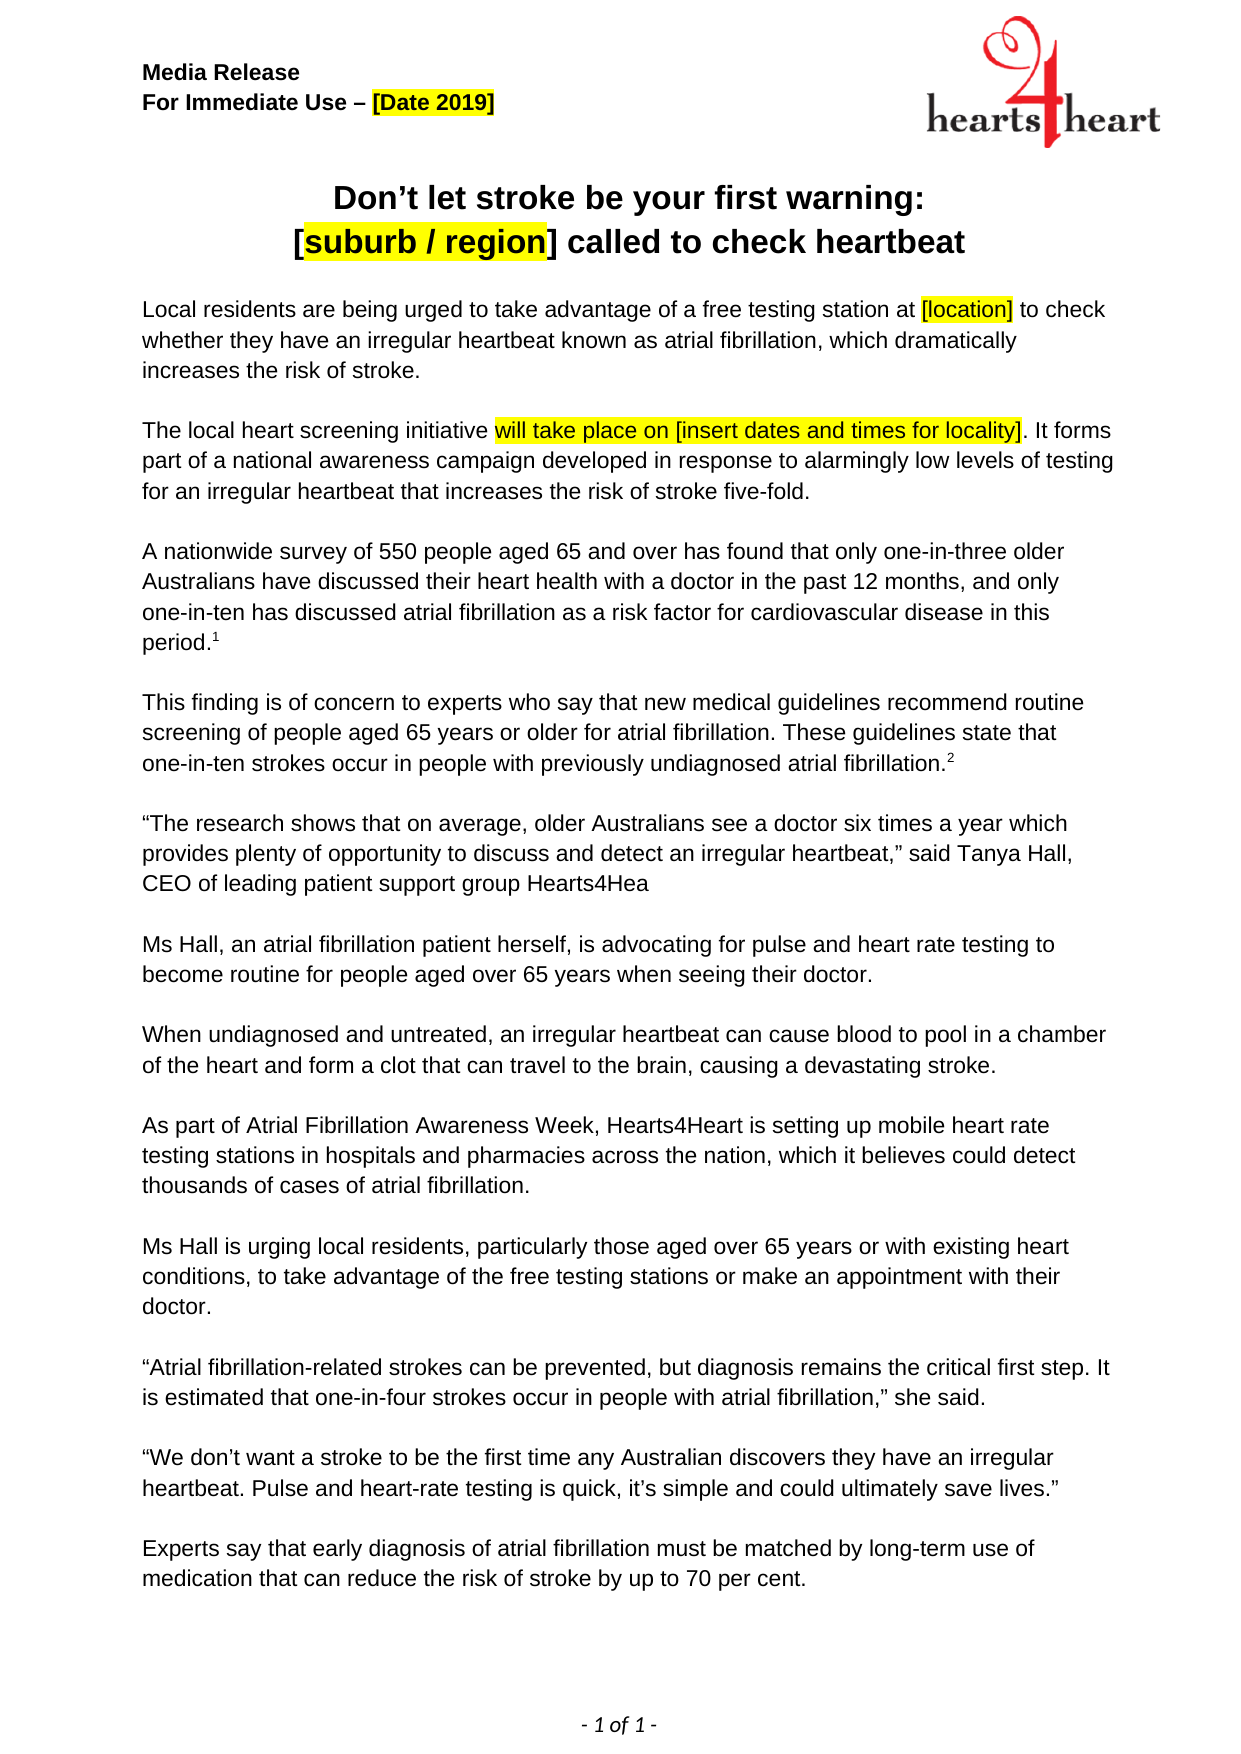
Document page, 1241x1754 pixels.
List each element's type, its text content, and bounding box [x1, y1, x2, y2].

text A nationwide survey of 550 people aged 65 and over has found that only one-in-three older Australians have discussed their heart health with a doctor in the past 12 months, and only one-in-ten has discussed atrial fibrillation as a risk factor for cardiovascular disease in this period.1 [142, 538, 1098, 655]
text “Atrial fibrillation-related strokes can be prevented, but diagnosis remains the critical first step. It is estimated that one-in-four strokes occur in people with atrial fibrillation,” she said. [142, 1354, 1116, 1410]
text Don’t let stroke be your first warning: [suburb / region] called to check heartbeat [142, 178, 1116, 261]
text Ms Hall is urging local residents, particularly those aged over 65 years or with existing heart conditions, to take advantage of the free testing stations or make an appointment with their doctor. [142, 1233, 1116, 1320]
text When undiagnosed and untreated, an irregular heartbeat can cause blood to pool in a chamber of the heart and form a clot that can travel to the brain, causing a devastating stroke. [142, 1021, 1116, 1078]
text The local heart screening initiative will take place on [insert dates and times for locality]. It forms part of a national awareness campaign developed in response to alarmingly low levels of testing for an irregular heartbeat that increases the risk of stroke five-fold. [142, 417, 1116, 504]
text Local residents are being urged to take advantage of a free testing station at [location] to check whether they have an irregular heartbeat known as atrial fibrillation, which dramatically increases the risk of stroke. [142, 296, 1116, 383]
text “The research shows that on average, older Australians see a doctor six times a year which provides plenty of opportunity to discuss and detect an irregular heartbeat,” said Tanya Hall, CEO of leading patient support group Hearts4Hea [142, 810, 1098, 897]
text As part of Atrial Fibrillation Awareness Week, Hearts4Heart is setting up mobile heart rate testing stations in hospitals and pharmacies across the nation, which it believes could detect thousands of cases of atrial fibrillation. [142, 1112, 1116, 1199]
text Ms Hall, an atrial fibrillation patient herself, is advocating for pulse and heart rate testing to become routine for people aged over 65 years when seeing their doctor. [142, 931, 1098, 987]
text Experts say that early diagnosis of atrial fibrillation must be matched by long-term use of medication that can reduce the risk of stroke by up to 70 per cent. [142, 1535, 1098, 1592]
text “We don’t want a stroke to be the first time any Australian discovers they have an irregular heartbeat. Pulse and heart-rate testing is quick, it’s simple and could ultimately save lives.” [142, 1444, 1098, 1501]
picture [926, 16, 1161, 148]
text This finding is of concern to experts who say that new medical guidelines recommend routine screening of people aged 65 years or older for atrial fibrillation. These guidelines state that one-in-ten strokes occur in people with previously undiagnosed atrial fibrillation.2 [142, 689, 1098, 776]
